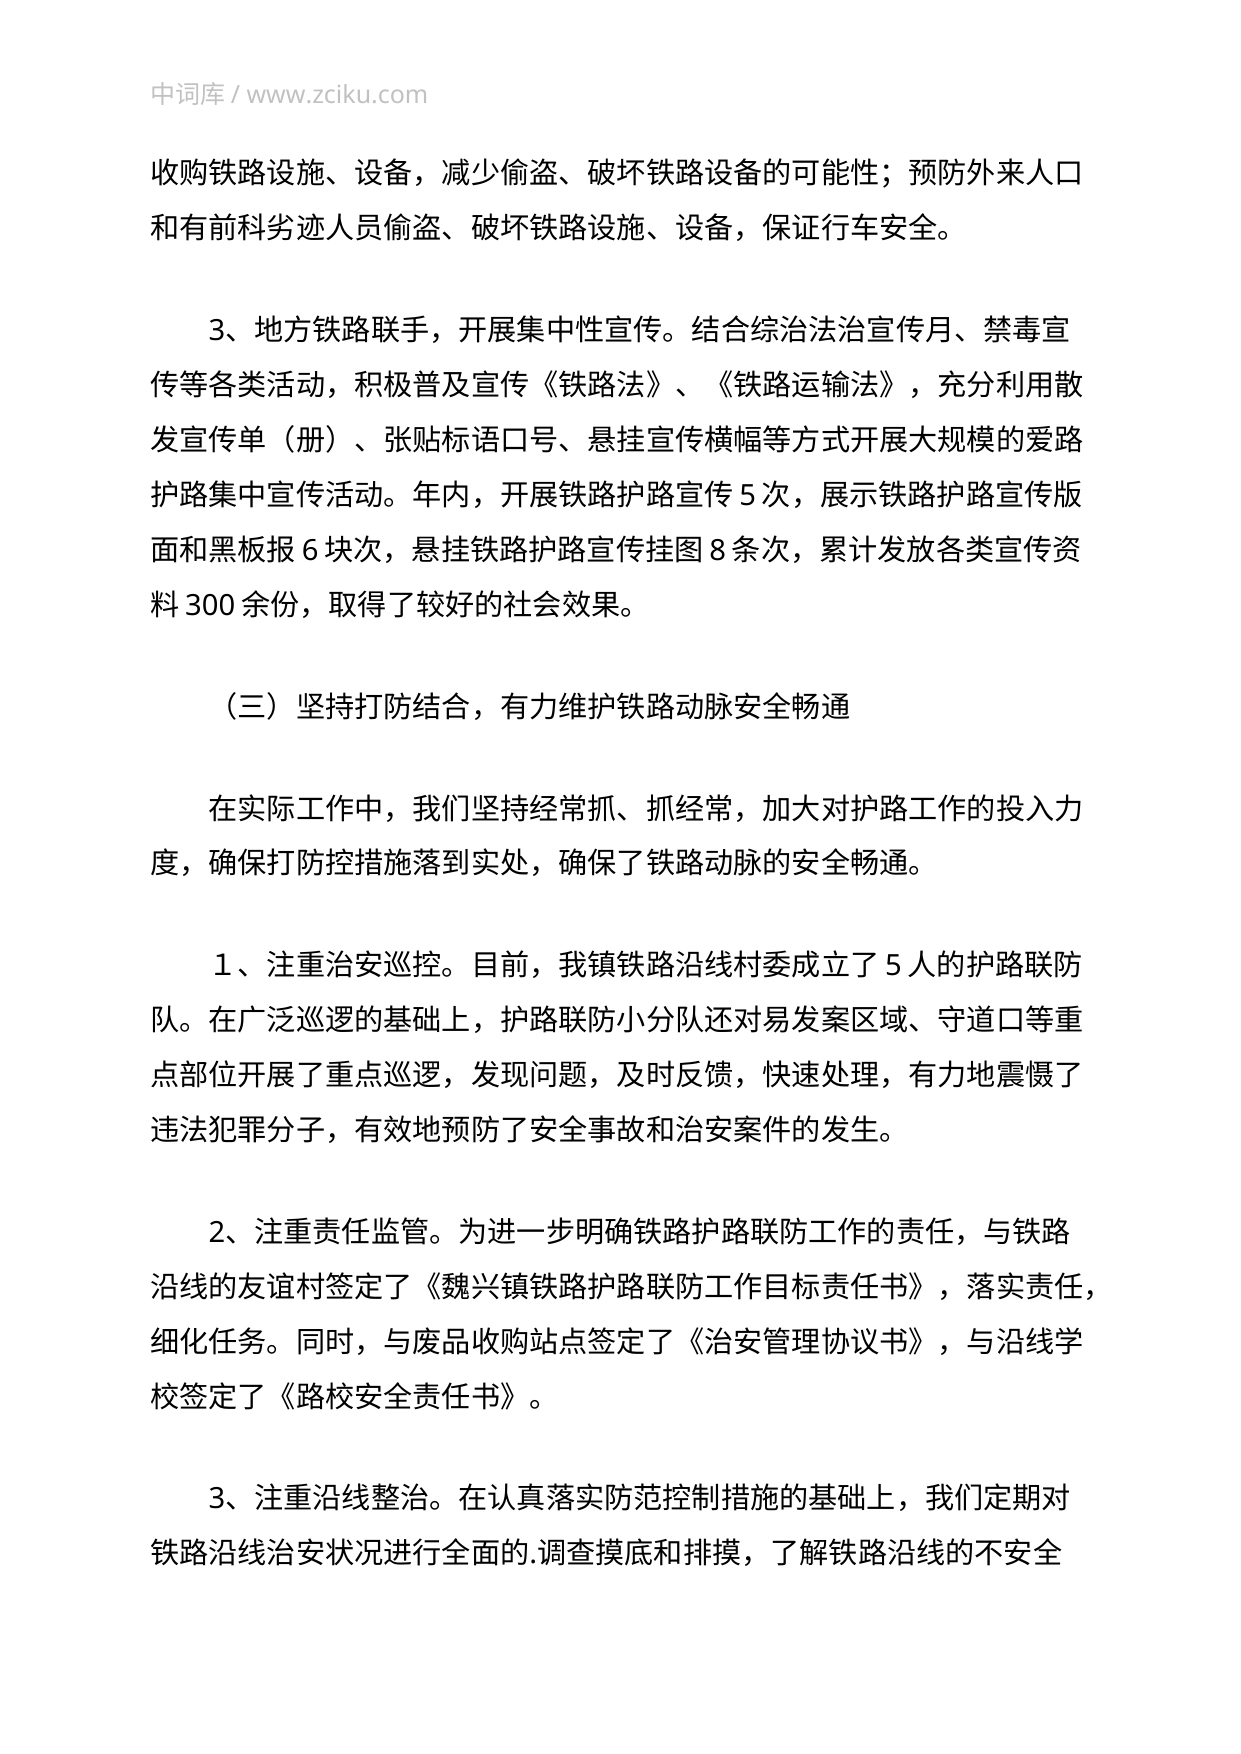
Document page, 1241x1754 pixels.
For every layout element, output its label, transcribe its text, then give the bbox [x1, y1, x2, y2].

text １、注重治安巡控。目前，我镇铁路沿线村委成立了5人的护路联防队。在广泛巡逻的基础上，护路联防小分队还对易发案区域、守道口等重点部位开展了重点巡逻，发现问题，及时反馈，快速处理，有力地震慑了违法犯罪分子，有效地预防了安全事故和治安案件的发生。 [150, 942, 1090, 1149]
text 在实际工作中，我们坚持经常抓、抓经常，加大对护路工作的投入力度，确保打防控措施落到实处，确保了铁路动脉的安全畅通。 [150, 785, 1090, 882]
text 2、注重责任监管。为进一步明确铁路护路联防工作的责任，与铁路沿线的友谊村签定了《魏兴镇铁路护路联防工作目标责任书》，落实责任，细化任务。同时，与废品收购站点签定了《治安管理协议书》，与沿线学校签定了《路校安全责任书》。 [150, 1208, 1090, 1416]
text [150, 150, 1090, 247]
text 3、地方铁路联手，开展集中性宣传。结合综治法治宣传月、禁毒宣传等各类活动，积极普及宣传《铁路法》、《铁路运输法》，充分利用散发宣传单（册）、张贴标语口号、悬挂宣传横幅等方式开展大规模的爱路护路集中宣传活动。年内，开展铁路护路宣传5次，展示铁路护路宣传版面和黑板报6块次，悬挂铁路护路宣传挂图8条次，累计发放各类宣传资料300余份，取得了较好的社会效果。 [150, 307, 1090, 624]
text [150, 1475, 1090, 1572]
text （三）坚持打防结合，有力维护铁路动脉安全畅通 [150, 683, 1090, 726]
